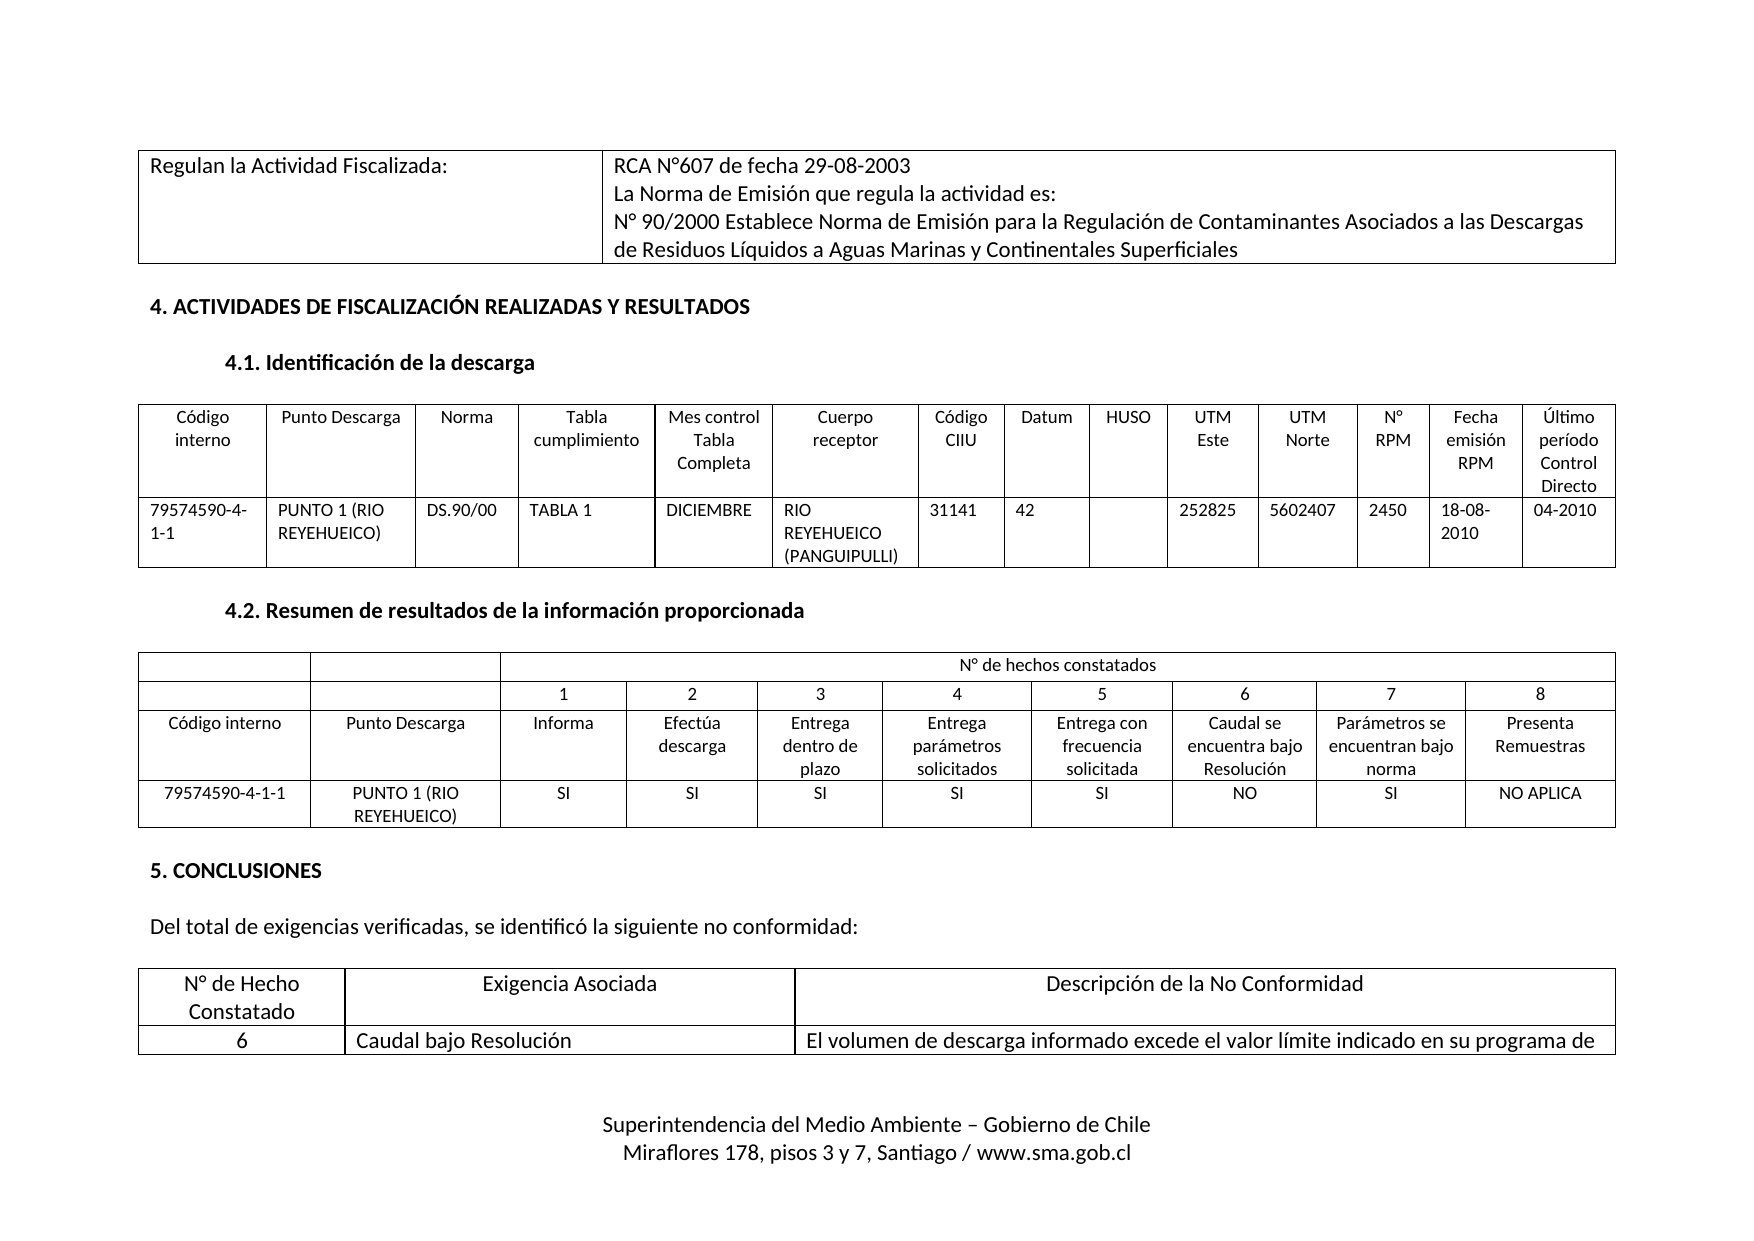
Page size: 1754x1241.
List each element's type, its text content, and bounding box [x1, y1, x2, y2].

table_header [311, 653, 500, 681]
table_cell SI [758, 781, 882, 827]
table_header Descripción de la No Conformidad [796, 969, 1615, 1025]
table_cell 04-2010 [1523, 498, 1615, 567]
table_cell Informa [501, 711, 626, 780]
table_cell PUNTO 1 (RIO REYEHUEICO) [311, 781, 500, 827]
table_header [139, 653, 310, 681]
table_cell 6 [139, 1026, 344, 1054]
table_cell 2 [627, 682, 757, 710]
table_header Código interno [139, 405, 266, 497]
table_cell 4 [883, 682, 1031, 710]
table_header Punto Descarga [267, 405, 415, 497]
table_header Norma [416, 405, 518, 497]
table_header Datum [1005, 405, 1089, 497]
table_cell Entrega dentro de plazo [758, 711, 882, 780]
table_cell [139, 682, 310, 710]
table_cell RIO REYEHUEICO (PANGUIPULLI) [773, 498, 918, 567]
table_cell [1090, 498, 1167, 567]
table_cell 3 [758, 682, 882, 710]
table_header Cuerpo receptor [773, 405, 918, 497]
table_cell SI [627, 781, 757, 827]
table_cell Código interno [139, 711, 310, 780]
table_header Mes control Tabla Completa [656, 405, 772, 497]
table_header Fecha emisión RPM [1430, 405, 1522, 497]
table_cell [311, 682, 500, 710]
table_cell Entrega parámetros solicitados [883, 711, 1031, 780]
table_cell SI [1317, 781, 1465, 827]
table_cell NO APLICA [1466, 781, 1615, 827]
table_cell 8 [1466, 682, 1615, 710]
table_cell 18-08-2010 [1430, 498, 1522, 567]
table_cell 7 [1317, 682, 1465, 710]
table_cell 5 [1032, 682, 1172, 710]
table_cell Punto Descarga [311, 711, 500, 780]
table_header Último período Control Directo [1523, 405, 1615, 497]
table_cell Presenta Remuestras [1466, 711, 1615, 780]
table_cell SI [1032, 781, 1172, 827]
table_cell 42 [1005, 498, 1089, 567]
table_cell NO [1173, 781, 1316, 827]
table_cell Caudal se encuentra bajo Resolución [1173, 711, 1316, 780]
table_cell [796, 1026, 1615, 1054]
table_cell Entrega con frecuencia solicitada [1032, 711, 1172, 780]
text Del total de exigencias verificadas, se identificó la siguiente no conformidad: [150, 884, 1604, 940]
table_cell 6 [1173, 682, 1316, 710]
table_cell 31141 [919, 498, 1004, 567]
table_cell Parámetros se encuentran bajo norma [1317, 711, 1465, 780]
table_cell 2450 [1358, 498, 1429, 567]
table_cell 252825 [1168, 498, 1258, 567]
table_cell 1 [501, 682, 626, 710]
table_header Exigencia Asociada [346, 969, 794, 1025]
table_cell DS.90/00 [416, 498, 518, 567]
table_header N° RPM [1358, 405, 1429, 497]
table_cell PUNTO 1 (RIO REYEHUEICO) [267, 498, 415, 567]
table_cell DICIEMBRE [656, 498, 772, 567]
text 4.2. Resumen de resultados de la información proporcionada [150, 568, 1604, 624]
table_header Tabla cumplimiento [519, 405, 654, 497]
table_cell 5602407 [1259, 498, 1357, 567]
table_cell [603, 151, 1615, 263]
table_header N° de Hecho Constatado [139, 969, 344, 1025]
table_header N° de hechos constatados [501, 653, 1615, 681]
table_header Código CIIU [919, 405, 1004, 497]
table_header UTM Este [1168, 405, 1258, 497]
table_cell SI [883, 781, 1031, 827]
table_cell Efectúa descarga [627, 711, 757, 780]
text 5. CONCLUSIONES [150, 828, 1604, 884]
table_header HUSO [1090, 405, 1167, 497]
table_cell 79574590-4-1-1 [139, 498, 266, 567]
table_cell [139, 151, 602, 263]
table_header UTM Norte [1259, 405, 1357, 497]
text 4. ACTIVIDADES DE FISCALIZACIÓN REALIZADAS Y RESULTADOS [150, 264, 1604, 320]
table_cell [346, 1026, 794, 1054]
text 4.1. Identificación de la descarga [150, 320, 1604, 376]
table_cell SI [501, 781, 626, 827]
table_cell TABLA 1 [519, 498, 654, 567]
table_cell 79574590-4-1-1 [139, 781, 310, 827]
